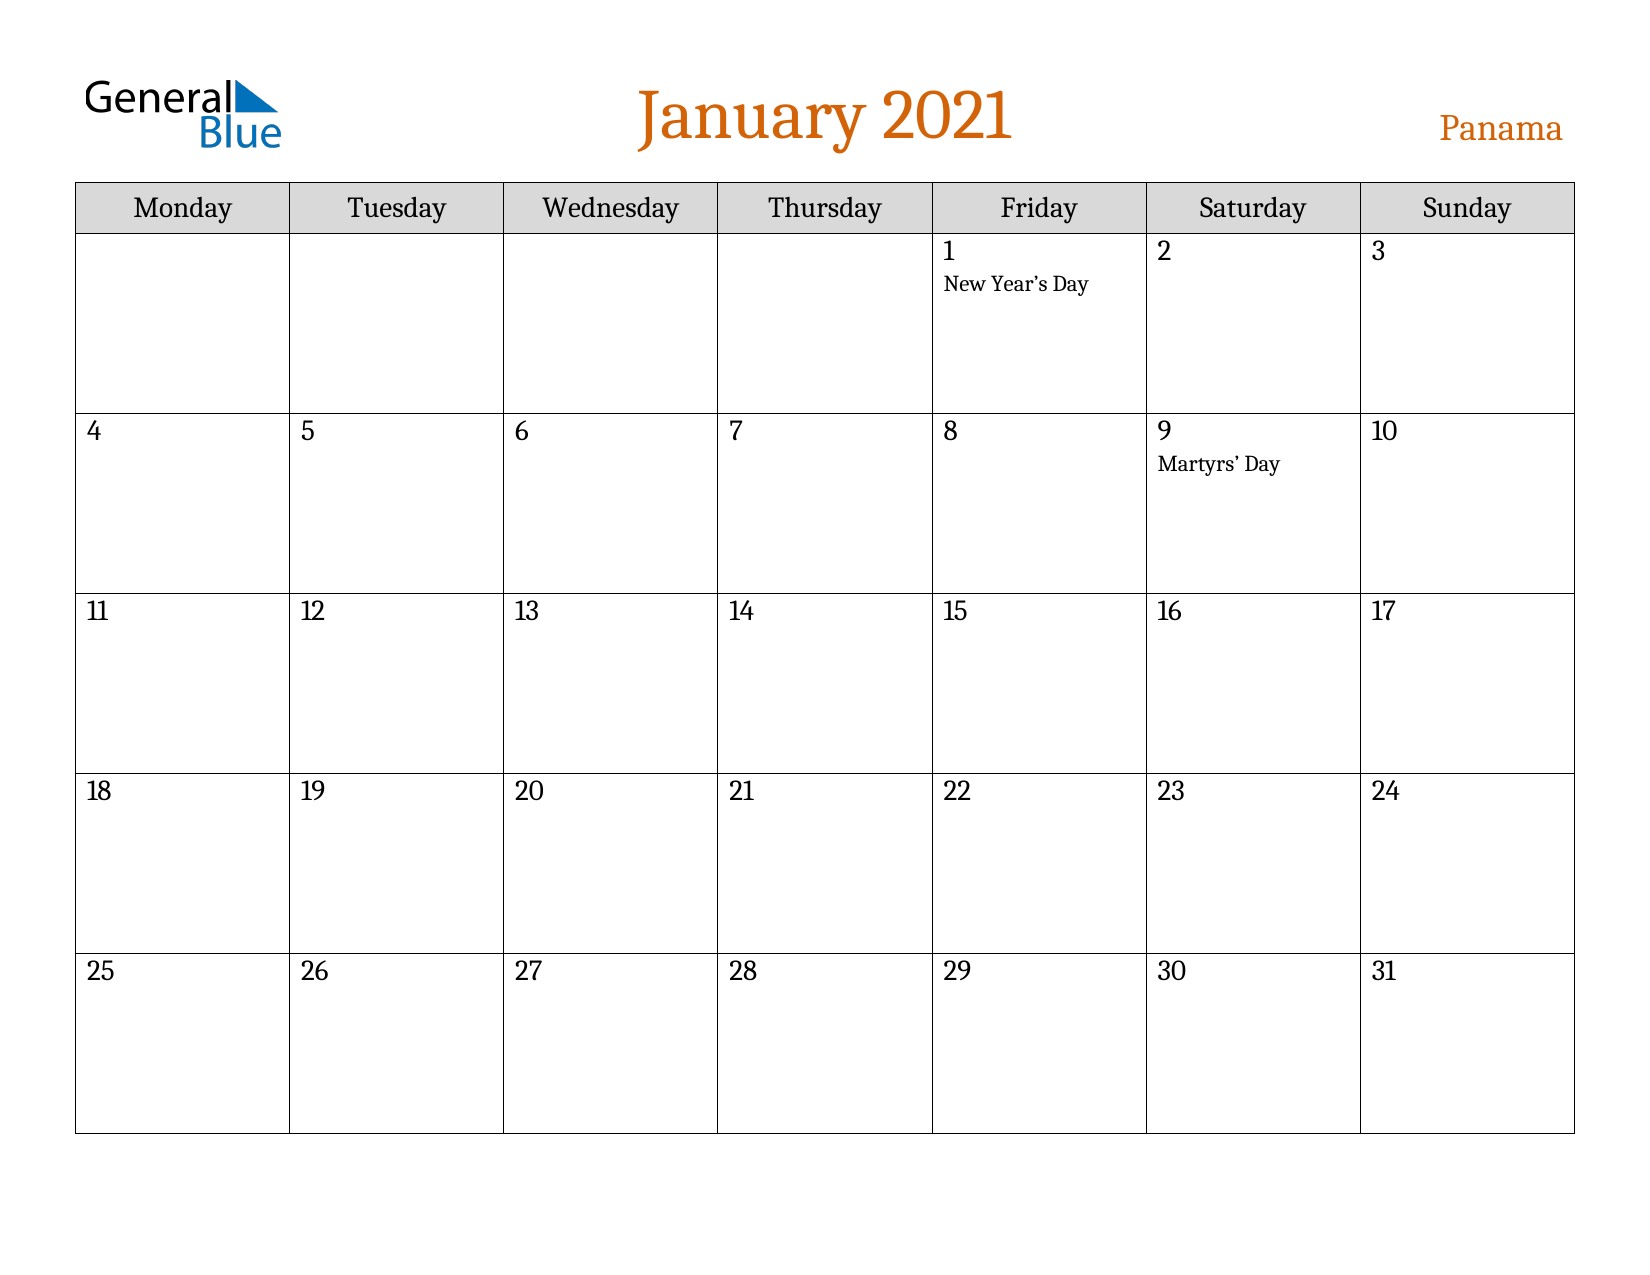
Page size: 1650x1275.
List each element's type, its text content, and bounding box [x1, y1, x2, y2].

table_cell 27 [504, 954, 717, 990]
table_cell 14 [718, 594, 932, 630]
table_cell [290, 234, 503, 270]
table_cell [504, 234, 717, 270]
table_cell [76, 270, 289, 413]
table_cell 29 [933, 954, 1146, 990]
table_cell 15 [933, 594, 1146, 630]
table_cell [718, 990, 932, 1133]
table_cell [504, 990, 717, 1133]
table_cell [933, 630, 1146, 773]
table_cell 3 [1361, 234, 1574, 270]
table_cell [718, 810, 932, 953]
table_cell [933, 990, 1146, 1133]
table_cell [504, 810, 717, 953]
table_cell 30 [1147, 954, 1360, 990]
table_cell [1361, 450, 1574, 593]
table_cell 18 [76, 774, 289, 810]
table_cell 12 [290, 594, 503, 630]
table_cell [1361, 990, 1574, 1133]
table_header January 2021 [504, 75, 1146, 182]
table_cell New Year’s Day [933, 270, 1146, 413]
table_cell [718, 630, 932, 773]
table_cell 28 [718, 954, 932, 990]
table_cell 6 [504, 414, 717, 450]
table_cell 13 [504, 594, 717, 630]
table_cell Monday [76, 183, 289, 233]
table_cell [76, 234, 289, 270]
table_cell [1147, 270, 1360, 413]
table_cell 21 [718, 774, 932, 810]
table_cell [1361, 810, 1574, 953]
table_cell 31 [1361, 954, 1574, 990]
table_cell 9 [1147, 414, 1360, 450]
table_cell 7 [718, 414, 932, 450]
table_cell [718, 450, 932, 593]
table_cell Martyrs’ Day [1147, 450, 1360, 593]
table_cell 24 [1361, 774, 1574, 810]
picture [86, 80, 281, 148]
table_cell [718, 270, 932, 413]
table_cell 22 [933, 774, 1146, 810]
table_cell Friday [933, 183, 1146, 233]
table_cell Thursday [718, 183, 932, 233]
table_cell Sunday [1361, 183, 1574, 233]
table_cell 8 [933, 414, 1146, 450]
table_cell [1147, 810, 1360, 953]
table_cell [76, 450, 289, 593]
table_cell [504, 270, 717, 413]
table_cell [1361, 630, 1574, 773]
table_cell [290, 630, 503, 773]
table_cell [76, 990, 289, 1133]
table_cell [933, 810, 1146, 953]
table_cell 20 [504, 774, 717, 810]
table_cell [1361, 270, 1574, 413]
table_cell Tuesday [290, 183, 503, 233]
table_cell [933, 450, 1146, 593]
table_cell [1147, 990, 1360, 1133]
table_cell 19 [290, 774, 503, 810]
table_cell 5 [290, 414, 503, 450]
table_cell 10 [1361, 414, 1574, 450]
table_cell [290, 990, 503, 1133]
table_cell [1147, 630, 1360, 773]
table_cell [76, 630, 289, 773]
table_cell Wednesday [504, 183, 717, 233]
table_cell [290, 270, 503, 413]
table_cell 4 [76, 414, 289, 450]
table_cell [504, 450, 717, 593]
table_header Panama [1146, 75, 1574, 182]
table_cell 25 [76, 954, 289, 990]
table_cell [76, 810, 289, 953]
table_cell 26 [290, 954, 503, 990]
table_cell 16 [1147, 594, 1360, 630]
table_cell 11 [76, 594, 289, 630]
table_cell [290, 450, 503, 593]
table_cell 17 [1361, 594, 1574, 630]
table_cell [290, 810, 503, 953]
table_cell [504, 630, 717, 773]
table_cell 1 [933, 234, 1146, 270]
table_cell 23 [1147, 774, 1360, 810]
table_header [76, 75, 503, 182]
table_cell 2 [1147, 234, 1360, 270]
table_cell [718, 234, 932, 270]
table_cell Saturday [1147, 183, 1360, 233]
